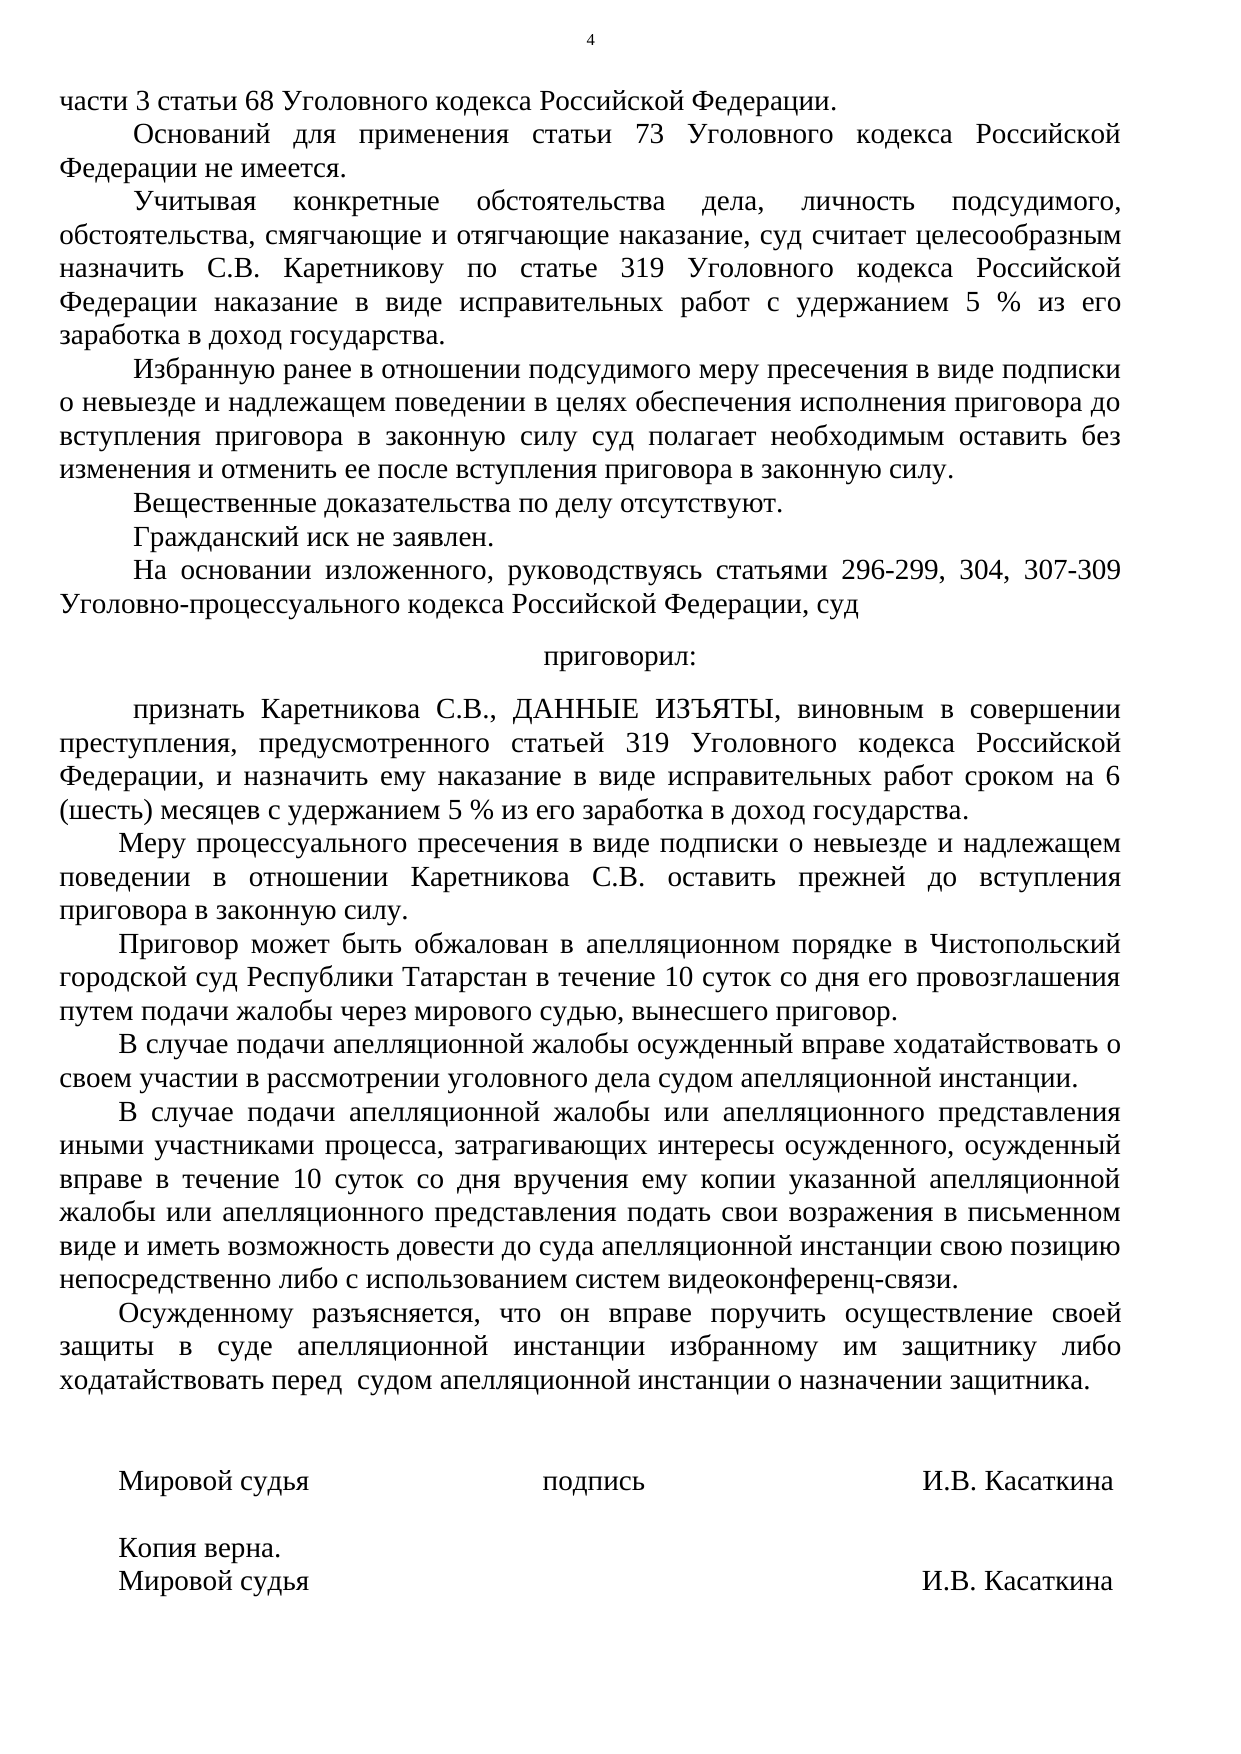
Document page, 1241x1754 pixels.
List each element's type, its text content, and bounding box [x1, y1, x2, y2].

text Мировой судья подпись И.В. Касаткина [59, 1463, 1122, 1496]
text Приговор может быть обжалован в апелляционном порядке в Чистопольский городской суд Республики Татарстан в течение 10 суток со дня его провозглашения путем подачи жалобы через мирового судью, вынесшего приговор. [59, 926, 1122, 1027]
text В случае подачи апелляционной жалобы или апелляционного представления иными участниками процесса, затрагивающих интересы осужденного, осужденный вправе в течение 10 суток со дня вручения ему копии указанной апелляционной жалобы или апелляционного представления подать свои возражения в письменном виде и иметь возможность довести до суда апелляционной инстанции свою позицию непосредственно либо с использованием систем видеоконференц-связи. [59, 1094, 1122, 1295]
text Оснований для применения статьи 73 Уголовного кодекса Российской Федерации не имеется. [59, 116, 1122, 183]
text Избранную ранее в отношении подсудимого меру пресечения в виде подписки о невыезде и надлежащем поведении в целях обеспечения исполнения приговора до вступления приговора в законную силу суд полагает необходимым оставить без изменения и отменить ее после вступления приговора в законную силу. [59, 351, 1122, 485]
text Копия верна. [59, 1530, 1122, 1563]
text Вещественные доказательства по делу отсутствуют. [59, 485, 1122, 519]
text Меру процессуального пресечения в виде подписки о невыезде и надлежащем поведении в отношении Каретникова С.В. оставить прежней до вступления приговора в законную силу. [59, 825, 1122, 926]
text Мировой судья И.В. Касаткина [59, 1563, 1122, 1597]
text На основании изложенного, руководствуясь статьями 296-299, 304, 307-309 Уголовно-процессуального кодекса Российской Федерации, суд [59, 552, 1122, 619]
text В случае подачи апелляционной жалобы осужденный вправе ходатайствовать о своем участии в рассмотрении уголовного дела судом апелляционной инстанции. [59, 1027, 1122, 1094]
text Гражданский иск не заявлен. [59, 519, 1122, 552]
text признать Каретникова С.В., ДАННЫЕ ИЗЪЯТЫ, виновным в совершении преступления, предусмотренного статьей 319 Уголовного кодекса Российской Федерации, и назначить ему наказание в виде исправительных работ сроком на 6 (шесть) месяцев с удержанием 5 % из его заработка в доход государства. [59, 691, 1122, 825]
text Осужденному разъясняется, что он вправе поручить осуществление своей защиты в суде апелляционной инстанции избранному им защитнику либо ходатайствовать перед судом апелляционной инстанции о назначении защитника. [59, 1295, 1122, 1396]
text Учитывая конкретные обстоятельства дела, личность подсудимого, обстоятельства, смягчающие и отягчающие наказание, суд считает целесообразным назначить С.В. Каретникову по статье 319 Уголовного кодекса Российской Федерации наказание в виде исправительных работ с удержанием 5 % из его заработка в доход государства. [59, 183, 1122, 351]
text приговорил: [59, 638, 1122, 672]
